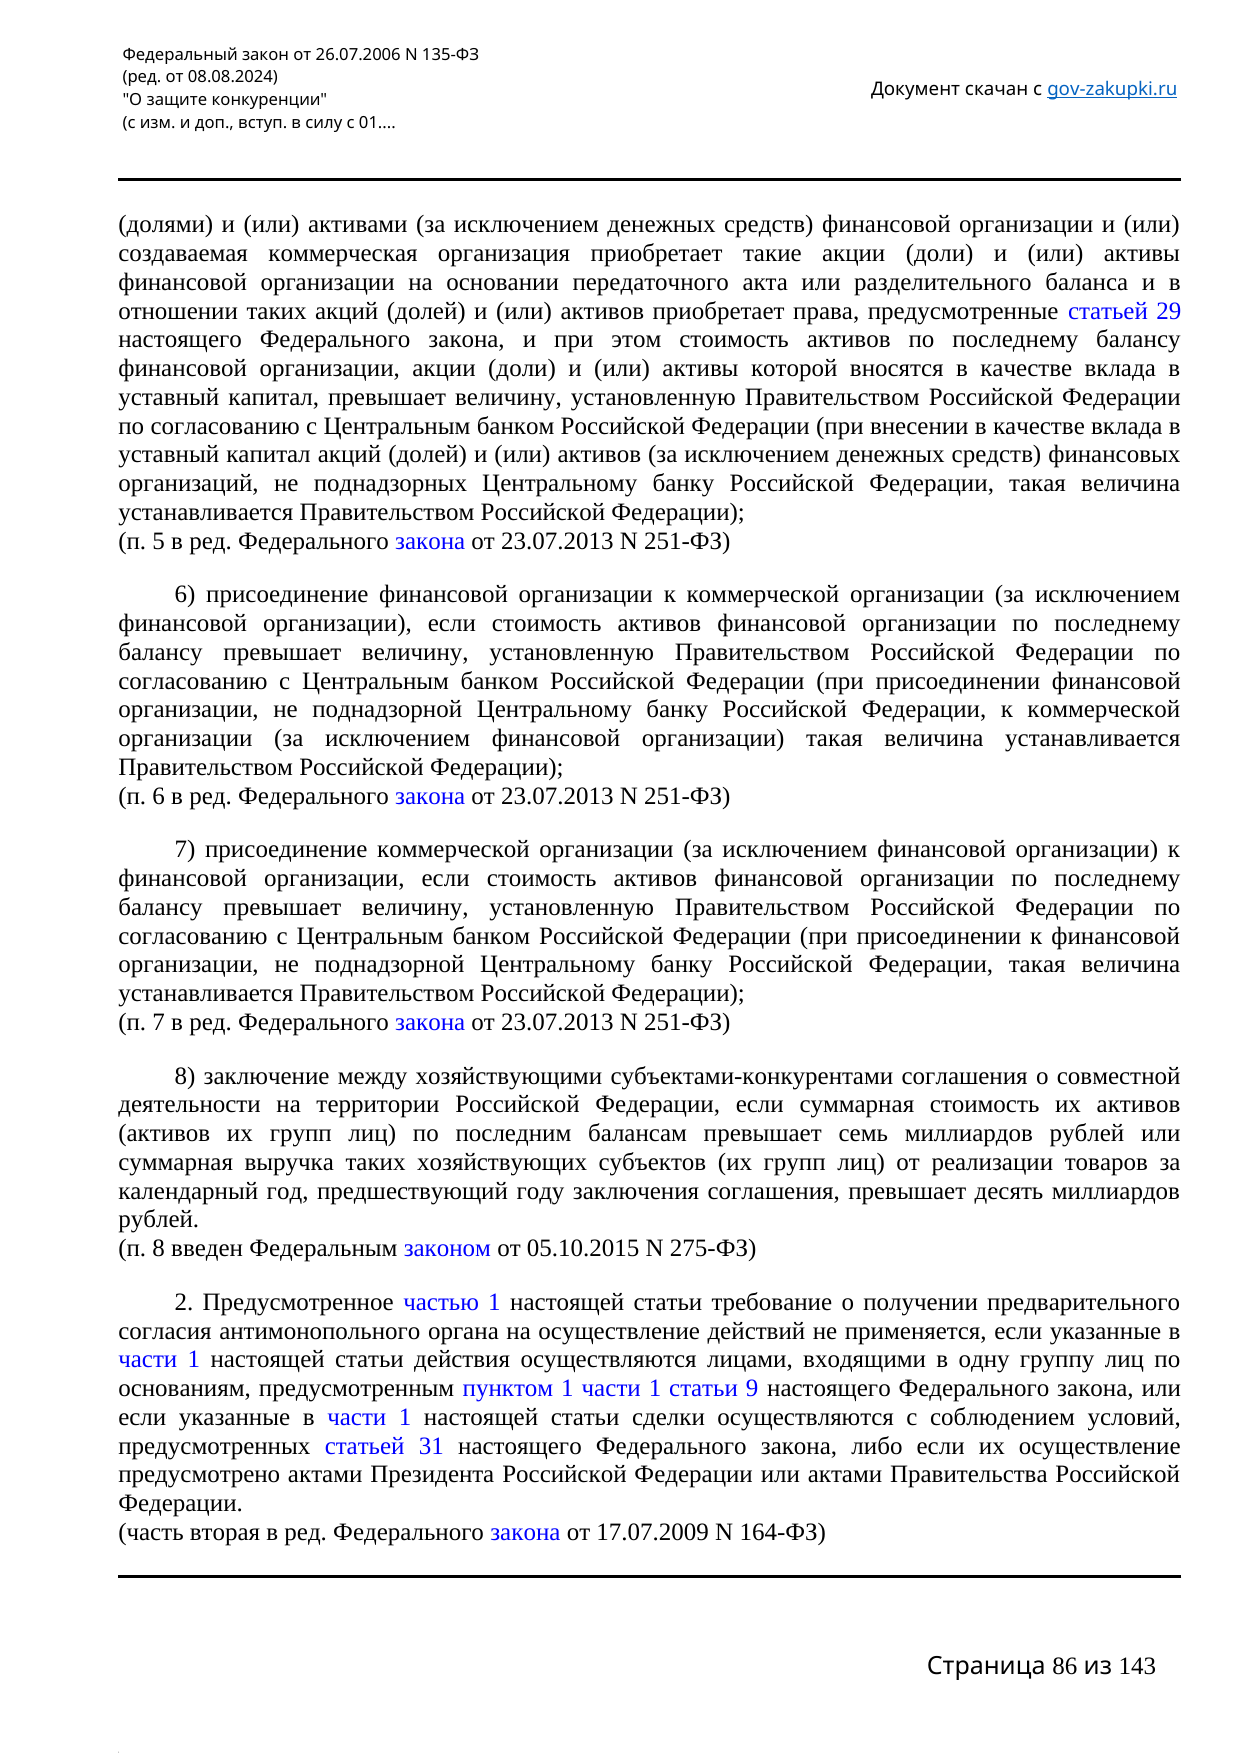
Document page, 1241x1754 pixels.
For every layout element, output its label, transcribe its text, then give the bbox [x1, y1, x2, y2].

text 6) присоединение финансовой организации к коммерческой организации (за исключением финансовой организации), если стоимость активов финансовой организации по последнему балансу превышает величину, установленную Правительством Российской Федерации по согласованию с Центральным банком Российской Федерации (при присоединении финансовой организации, не поднадзорной Центральному банку Российской Федерации, к коммерческой организации (за исключением финансовой организации) такая величина устанавливается Правительством Российской Федерации); [118, 579, 1181, 781]
text 7) присоединение коммерческой организации (за исключением финансовой организации) к финансовой организации, если стоимость активов финансовой организации по последнему балансу превышает величину, установленную Правительством Российской Федерации по согласованию с Центральным банком Российской Федерации (при присоединении к финансовой организации, не поднадзорной Центральному банку Российской Федерации, такая величина устанавливается Правительством Российской Федерации); [118, 834, 1181, 1007]
text 2. Предусмотренное частью 1 настоящей статьи требование о получении предварительного согласия антимонопольного органа на осуществление действий не применяется, если указанные в части 1 настоящей статьи действия осуществляются лицами, входящими в одну группу лиц по основаниям, предусмотренным пунктом 1 части 1 статьи 9 настоящего Федерального закона, или если указанные в части 1 настоящей статьи сделки осуществляются с соблюдением условий, предусмотренных статьей 31 настоящего Федерального закона, либо если их осуществление предусмотрено актами Президента Российской Федерации или актами Правительства Российской Федерации. [118, 1287, 1181, 1517]
text (п. 6 в ред. Федерального закона от 23.07.2013 N 251-ФЗ) [118, 781, 1181, 809]
text (п. 7 в ред. Федерального закона от 23.07.2013 N 251-ФЗ) [118, 1007, 1181, 1036]
text (п. 8 введен Федеральным законом от 05.10.2015 N 275-ФЗ) [118, 1233, 1181, 1262]
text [118, 209, 1181, 526]
text 8) заключение между хозяйствующими субъектами-конкурентами соглашения о совместной деятельности на территории Российской Федерации, если суммарная стоимость их активов (активов их групп лиц) по последним балансам превышает семь миллиардов рублей или суммарная выручка таких хозяйствующих субъектов (их групп лиц) от реализации товаров за календарный год, предшествующий году заключения соглашения, превышает десять миллиардов рублей. [118, 1061, 1181, 1233]
text (часть вторая в ред. Федерального закона от 17.07.2009 N 164-ФЗ) [118, 1517, 1181, 1546]
text (п. 5 в ред. Федерального закона от 23.07.2013 N 251-ФЗ) [118, 526, 1181, 554]
